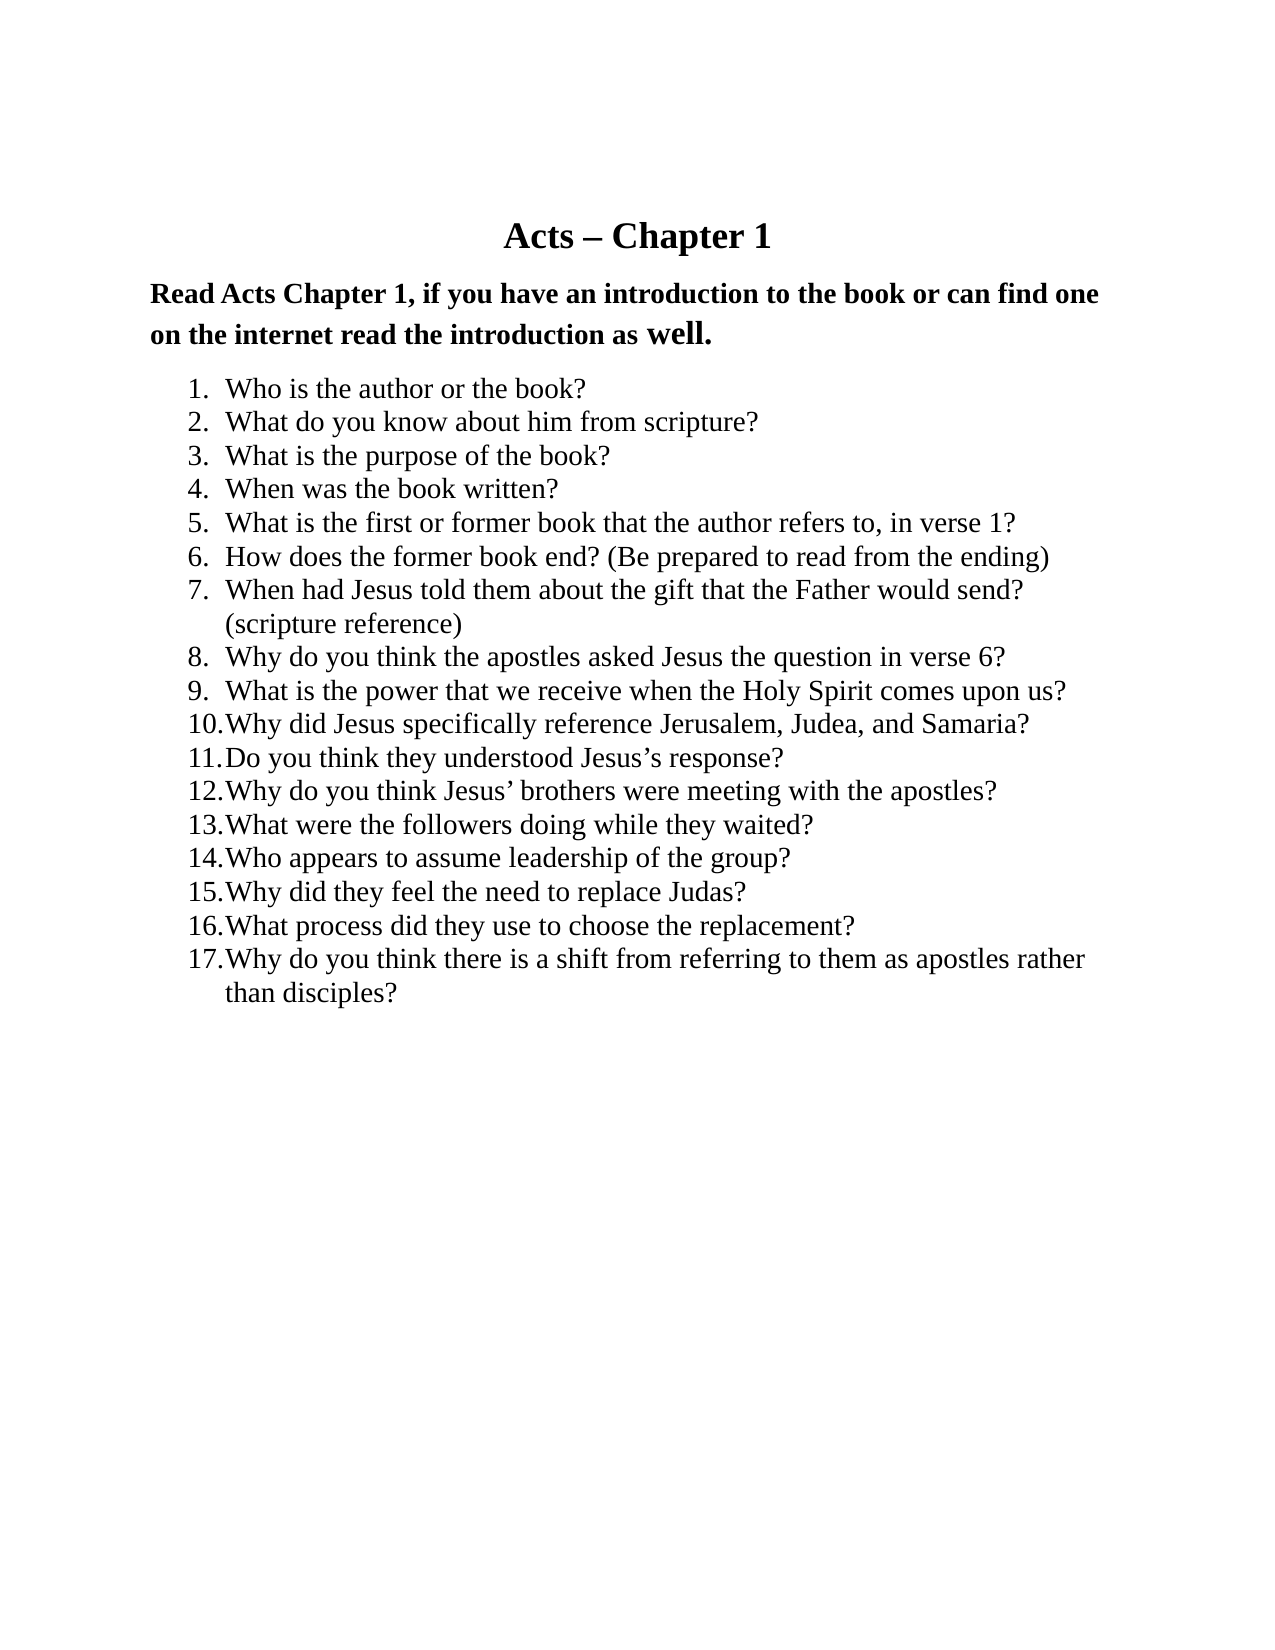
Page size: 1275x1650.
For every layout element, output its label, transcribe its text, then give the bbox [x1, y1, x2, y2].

list What were the followers doing while they waited? [187, 807, 1125, 841]
list What is the first or former book that the author refers to, in verse 1? [187, 505, 1125, 539]
list When was the book written? [187, 472, 1125, 505]
text Read Acts Chapter 1, if you have an introduction to the book or can find one on the internet read the introduction as well. [150, 276, 1125, 351]
list What do you know about him from scripture? [187, 404, 1125, 438]
list Why do you think Jesus’ brothers were meeting with the apostles? [187, 773, 1125, 807]
list What is the power that we receive when the Holy Spirit comes upon us? [187, 673, 1125, 706]
list What is the purpose of the book? [187, 438, 1125, 472]
list Who is the author or the book? [187, 371, 1125, 404]
list When had Jesus told them about the gift that the Father would send? (scripture reference) [187, 572, 1125, 639]
list How does the former book end? (Be prepared to read from the ending) [187, 539, 1125, 572]
list Why do you think there is a shift from referring to them as apostles rather than disciples? [187, 941, 1125, 1008]
list Why did they feel the need to replace Judas? [187, 874, 1125, 908]
list Why do you think the apostles asked Jesus the question in verse 6? [187, 639, 1125, 673]
text Acts – Chapter 1 [150, 213, 1125, 256]
list Who appears to assume leadership of the group? [187, 841, 1125, 874]
list What process did they use to choose the replacement? [187, 908, 1125, 941]
list Why did Jesus specifically reference Jerusalem, Judea, and Samaria? [187, 706, 1125, 740]
list Do you think they understood Jesus’s response? [187, 740, 1125, 773]
